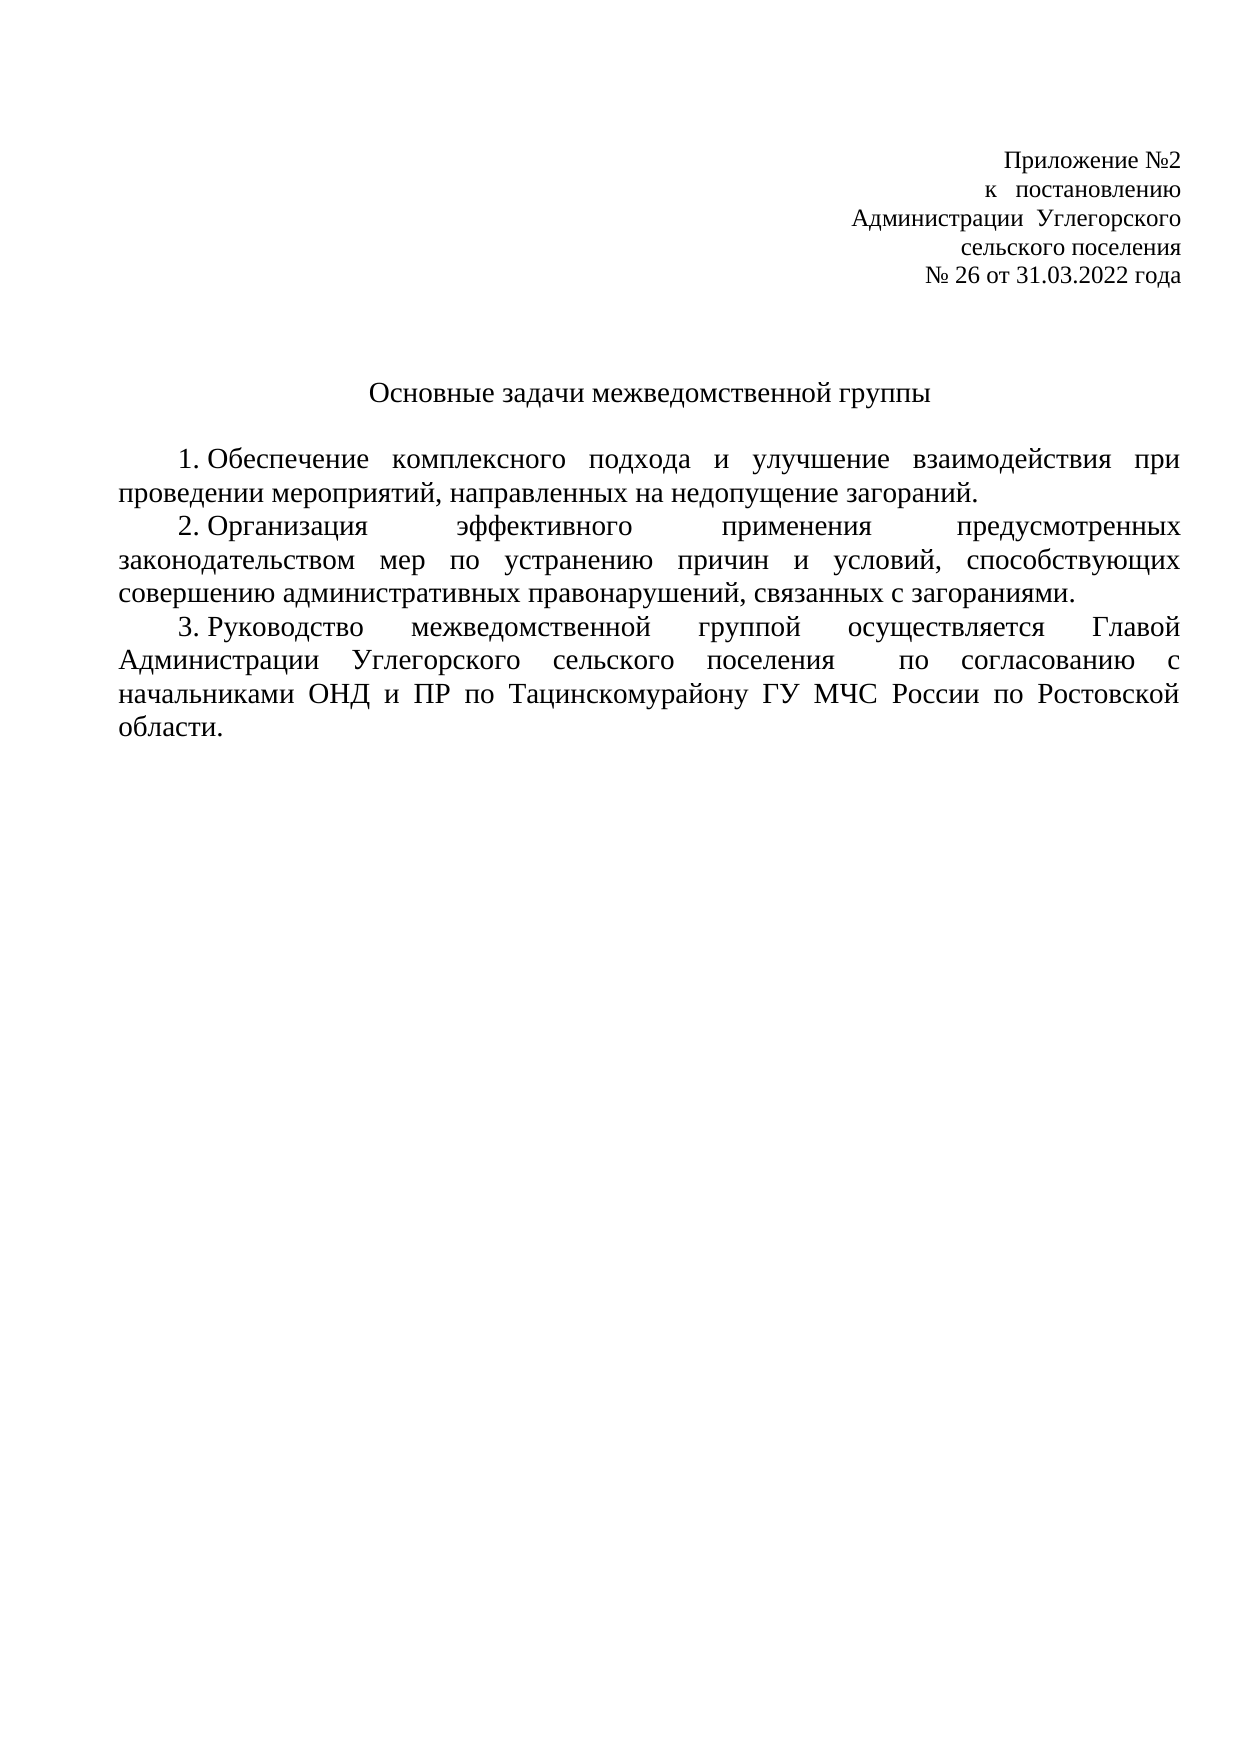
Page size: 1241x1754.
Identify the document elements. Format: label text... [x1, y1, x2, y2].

text № 26 от 31.03.2022 года [118, 260, 1181, 289]
text Основные задачи межведомственной группы [118, 375, 1181, 409]
list Руководство межведомственной группой осуществляется Главой Администрации Углегорского сельского поселения по согласованию с начальниками ОНД и ПР по Тацинскомурайону ГУ МЧС России по Ростовской области. [118, 609, 1181, 743]
text сельского поселения [118, 232, 1181, 260]
list Обеспечение комплексного подхода и улучшение взаимодействия при проведении мероприятий, направленных на недопущение загораний. [118, 442, 1181, 509]
text Администрации Углегорского [118, 203, 1181, 232]
text Приложение №2 [118, 145, 1181, 174]
text к постановлению [118, 174, 1181, 203]
list Организация эффективного применения предусмотренных законодательством мер по устранению причин и условий, способствующих совершению административных правонарушений, связанных с загораниями. [118, 509, 1181, 609]
